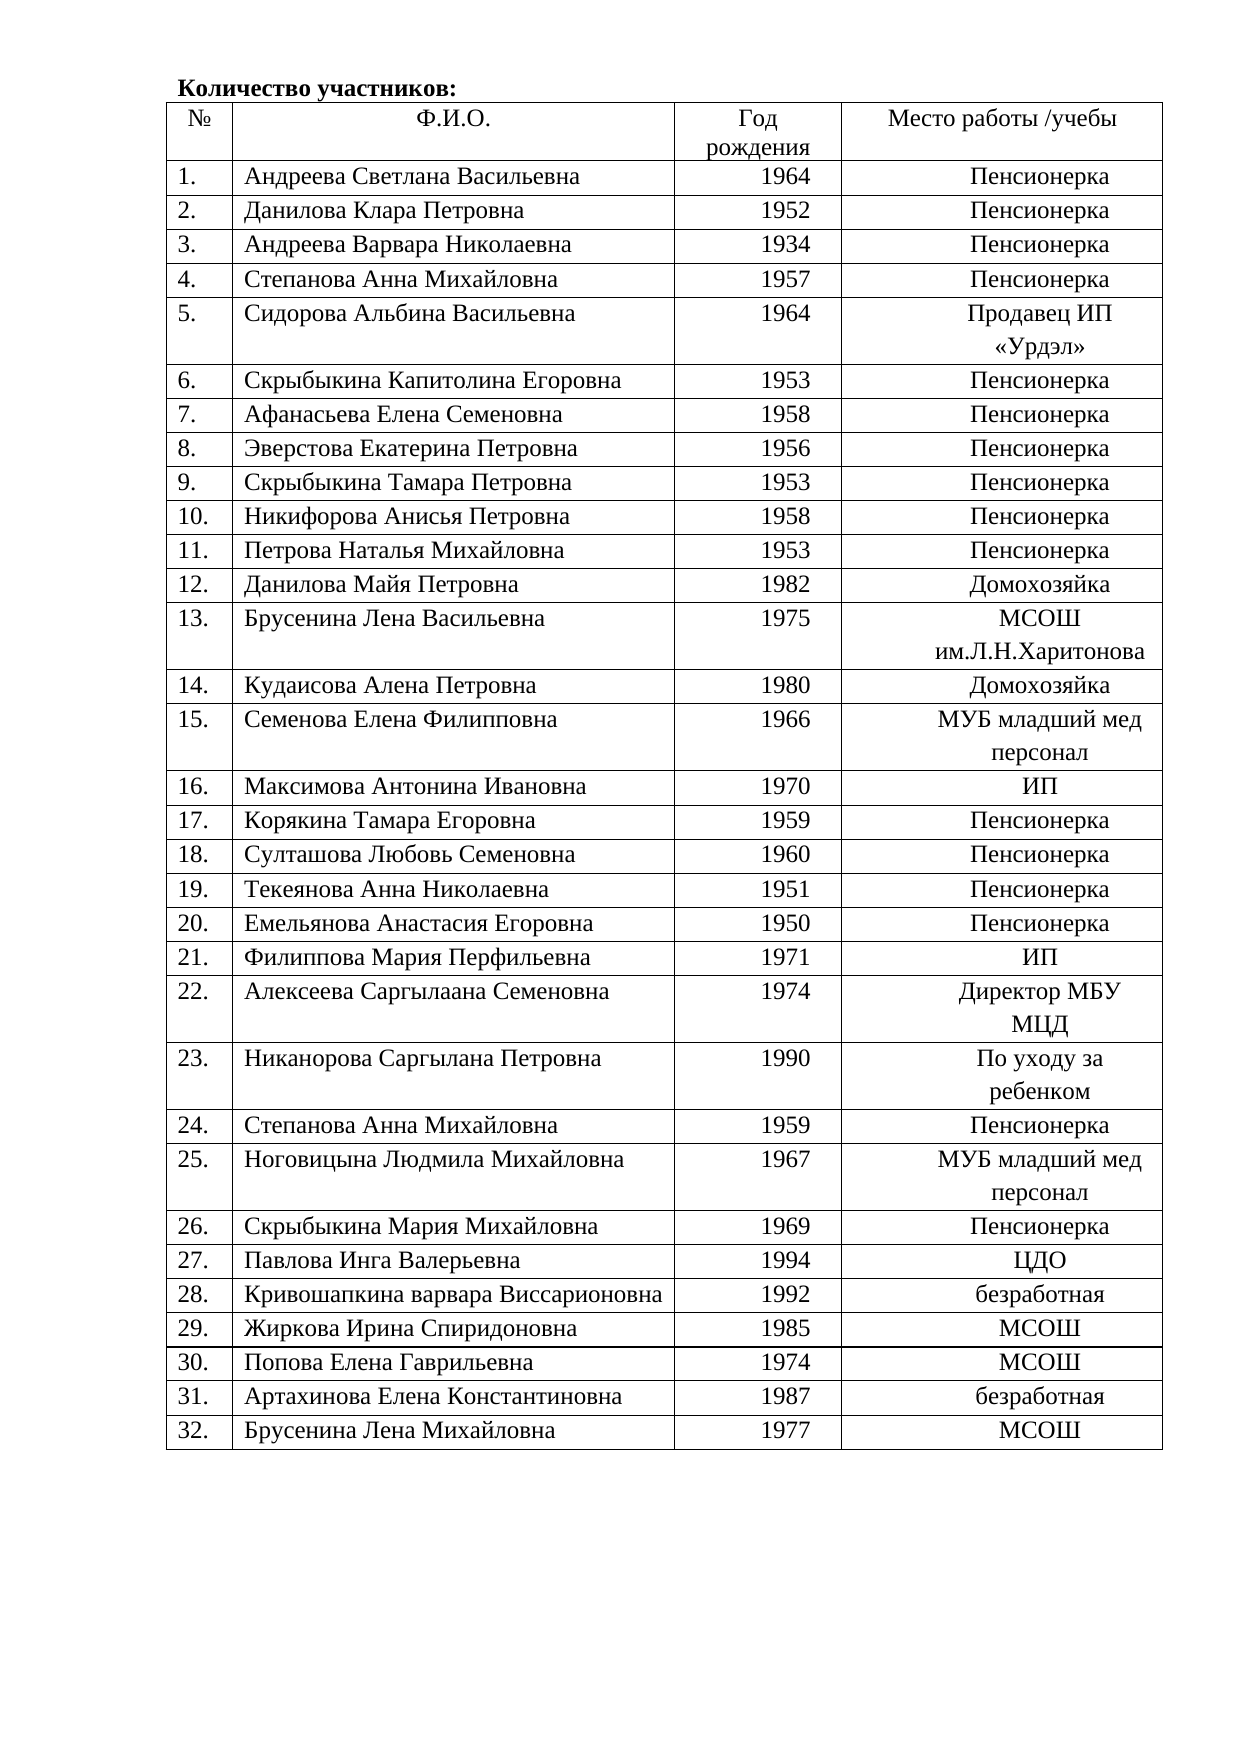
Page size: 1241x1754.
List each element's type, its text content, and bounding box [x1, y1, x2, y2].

table_cell 1987 [675, 1381, 841, 1414]
table_cell Пенсионерка [842, 535, 1162, 568]
table_cell 1974 [675, 1348, 841, 1380]
table_cell Кудаисова Алена Петровна [233, 670, 674, 703]
table_header Год рождения [675, 103, 841, 160]
table_cell 1969 [675, 1211, 841, 1244]
table_cell 14. [167, 670, 232, 703]
table_cell 1990 [675, 1043, 841, 1109]
table_cell 24. [167, 1110, 232, 1143]
table_cell Текеянова Анна Николаевна [233, 874, 674, 907]
table_cell Никанорова Саргылана Петровна [233, 1043, 674, 1109]
table_cell МУБ младший мед персонал [842, 704, 1162, 770]
table_cell 31. [167, 1381, 232, 1414]
table_cell 1959 [675, 806, 841, 838]
table_cell 11. [167, 535, 232, 568]
table_cell Пенсионерка [842, 806, 1162, 838]
table_cell Степанова Анна Михайловна [233, 264, 674, 297]
table_cell Пенсионерка [842, 1110, 1162, 1143]
table_cell 21. [167, 942, 232, 975]
table_cell Семенова Елена Филипповна [233, 704, 674, 770]
table_header Место работы /учебы [842, 103, 1162, 160]
table_cell 23. [167, 1043, 232, 1109]
table_cell 1959 [675, 1110, 841, 1143]
table_cell МСОШ [842, 1416, 1162, 1448]
table_cell 1958 [675, 399, 841, 432]
table_cell 12. [167, 569, 232, 602]
table_cell 13. [167, 603, 232, 669]
table_cell 1956 [675, 433, 841, 466]
table_cell Пенсионерка [842, 161, 1162, 194]
table_cell 16. [167, 771, 232, 804]
table_cell Пенсионерка [842, 501, 1162, 534]
table_cell Пенсионерка [842, 1211, 1162, 1244]
table_cell Продавец ИП «Урдэл» [842, 298, 1162, 364]
table_cell 1934 [675, 230, 841, 263]
table_cell Директор МБУ МЦД [842, 976, 1162, 1042]
table_cell Павлова Инга Валерьевна [233, 1245, 674, 1278]
table_cell 30. [167, 1348, 232, 1380]
table_header Ф.И.О. [233, 103, 674, 160]
table_cell 5. [167, 298, 232, 364]
table_cell Пенсионерка [842, 433, 1162, 466]
table_cell 20. [167, 908, 232, 941]
table_cell ИП [842, 771, 1162, 804]
table_cell 4. [167, 264, 232, 297]
table_cell 6. [167, 365, 232, 398]
table_cell Андреева Светлана Васильевна [233, 161, 674, 194]
table_cell Пенсионерка [842, 467, 1162, 500]
table_cell Данилова Клара Петровна [233, 196, 674, 228]
table_cell Андреева Варвара Николаевна [233, 230, 674, 263]
table_cell Пенсионерка [842, 908, 1162, 941]
table_cell 19. [167, 874, 232, 907]
table_cell 1985 [675, 1313, 841, 1346]
table_cell Пенсионерка [842, 230, 1162, 263]
table_cell 15. [167, 704, 232, 770]
table_cell 28. [167, 1279, 232, 1312]
table_cell 1982 [675, 569, 841, 602]
table_cell 1952 [675, 196, 841, 228]
table_cell Скрыбыкина Тамара Петровна [233, 467, 674, 500]
table_cell Брусенина Лена Васильевна [233, 603, 674, 669]
table_cell 7. [167, 399, 232, 432]
table_cell 1964 [675, 298, 841, 364]
table_cell 29. [167, 1313, 232, 1346]
table_cell Сидорова Альбина Васильевна [233, 298, 674, 364]
table_cell 3. [167, 230, 232, 263]
table_cell безработная [842, 1279, 1162, 1312]
text Количество участников: [177, 73, 1152, 102]
table_cell МСОШ им.Л.Н.Харитонова [842, 603, 1162, 669]
table_cell 1967 [675, 1144, 841, 1210]
table_cell 1964 [675, 161, 841, 194]
table_cell Домохозяйка [842, 569, 1162, 602]
table_cell 2. [167, 196, 232, 228]
table_cell Попова Елена Гаврильевна [233, 1348, 674, 1380]
table_cell 26. [167, 1211, 232, 1244]
table_cell 1974 [675, 976, 841, 1042]
table_cell 1. [167, 161, 232, 194]
table_cell 1951 [675, 874, 841, 907]
table_cell Филиппова Мария Перфильевна [233, 942, 674, 975]
table_cell Скрыбыкина Капитолина Егоровна [233, 365, 674, 398]
table_cell Пенсионерка [842, 365, 1162, 398]
table_cell 1975 [675, 603, 841, 669]
table_cell 25. [167, 1144, 232, 1210]
table_cell 1977 [675, 1416, 841, 1448]
table_cell 1957 [675, 264, 841, 297]
table_cell 1980 [675, 670, 841, 703]
table_cell 8. [167, 433, 232, 466]
table_cell МСОШ [842, 1348, 1162, 1380]
table_cell 1950 [675, 908, 841, 941]
table_cell Султашова Любовь Семеновна [233, 840, 674, 873]
table_cell 1970 [675, 771, 841, 804]
table_cell 1966 [675, 704, 841, 770]
table_cell безработная [842, 1381, 1162, 1414]
table_cell Петрова Наталья Михайловна [233, 535, 674, 568]
table_cell Алексеева Саргылаана Семеновна [233, 976, 674, 1042]
table_cell 27. [167, 1245, 232, 1278]
table_cell Пенсионерка [842, 196, 1162, 228]
table_cell Эверстова Екатерина Петровна [233, 433, 674, 466]
table_cell 1958 [675, 501, 841, 534]
table_cell ИП [842, 942, 1162, 975]
table_cell 1971 [675, 942, 841, 975]
table_cell 18. [167, 840, 232, 873]
table_cell Пенсионерка [842, 840, 1162, 873]
table_cell 1992 [675, 1279, 841, 1312]
table_cell Корякина Тамара Егоровна [233, 806, 674, 838]
table_cell Домохозяйка [842, 670, 1162, 703]
table_cell По уходу за ребенком [842, 1043, 1162, 1109]
table_cell 1994 [675, 1245, 841, 1278]
table_cell ЦДО [842, 1245, 1162, 1278]
table_cell МСОШ [842, 1313, 1162, 1346]
table_cell Пенсионерка [842, 399, 1162, 432]
table_cell 22. [167, 976, 232, 1042]
table_cell 10. [167, 501, 232, 534]
table_cell Скрыбыкина Мария Михайловна [233, 1211, 674, 1244]
table_cell 32. [167, 1416, 232, 1448]
table_cell Емельянова Анастасия Егоровна [233, 908, 674, 941]
table_cell Пенсионерка [842, 264, 1162, 297]
table_cell Максимова Антонина Ивановна [233, 771, 674, 804]
table_cell 1960 [675, 840, 841, 873]
table_cell Брусенина Лена Михайловна [233, 1416, 674, 1448]
table_cell Пенсионерка [842, 874, 1162, 907]
table_cell 17. [167, 806, 232, 838]
table_header № [167, 103, 232, 160]
table_cell 1953 [675, 535, 841, 568]
table_cell 1953 [675, 467, 841, 500]
table_cell 9. [167, 467, 232, 500]
table_cell Афанасьева Елена Семеновна [233, 399, 674, 432]
table_cell Ноговицына Людмила Михайловна [233, 1144, 674, 1210]
table_cell 1953 [675, 365, 841, 398]
table_cell Кривошапкина варвара Виссарионовна [233, 1279, 674, 1312]
table_cell Жиркова Ирина Спиридоновна [233, 1313, 674, 1346]
table_cell МУБ младший мед персонал [842, 1144, 1162, 1210]
table_cell Данилова Майя Петровна [233, 569, 674, 602]
table_cell Артахинова Елена Константиновна [233, 1381, 674, 1414]
table_cell Степанова Анна Михайловна [233, 1110, 674, 1143]
table_cell Никифорова Анисья Петровна [233, 501, 674, 534]
